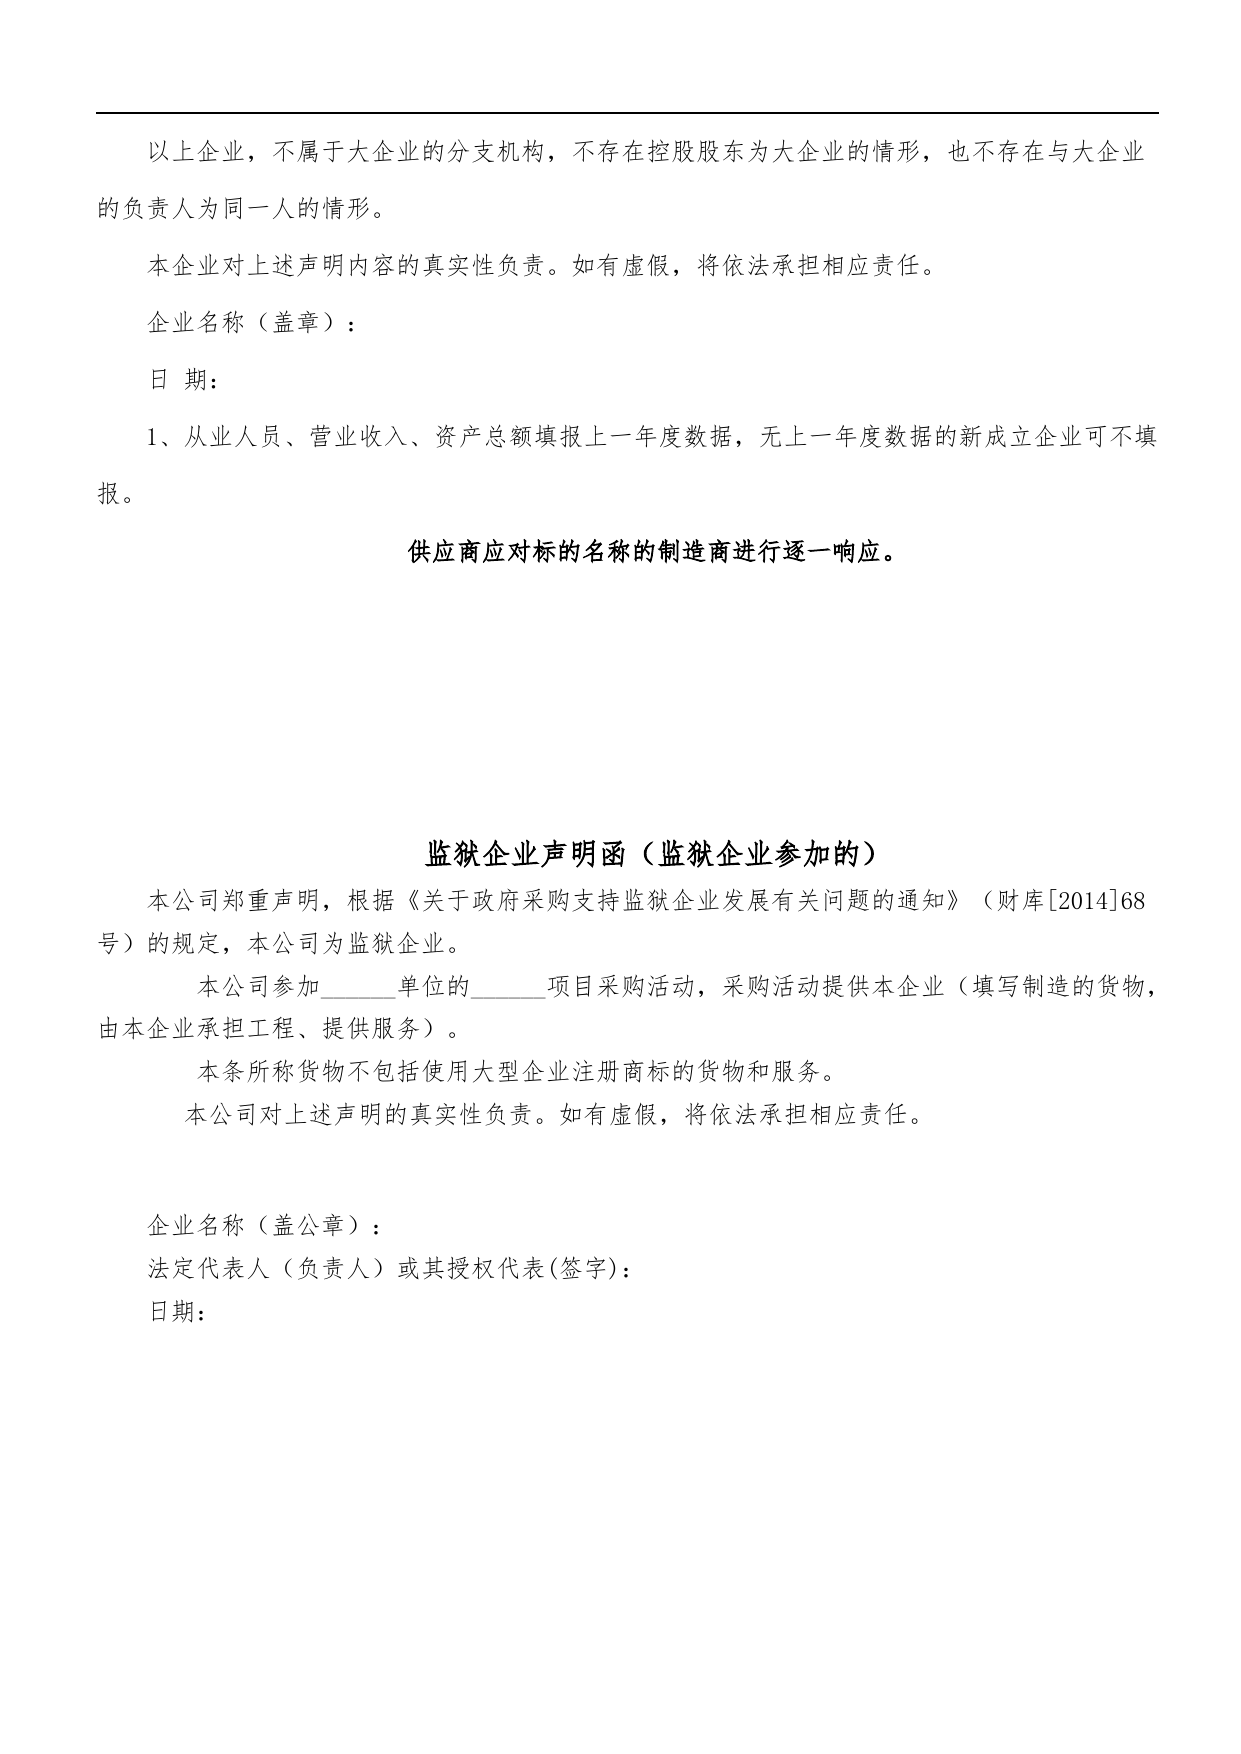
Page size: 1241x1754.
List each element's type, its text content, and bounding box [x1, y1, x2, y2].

text 监狱企业声明函（监狱企业参加的） [96, 835, 1159, 868]
text 本公司对上述声明的真实性负责。如有虚假，将依法承担相应责任。 [96, 1098, 1159, 1127]
list 从业人员、营业收入、资产总额填报上一年度数据，无上一年度数据的新成立企业可不填报。 [96, 421, 1159, 506]
text 本公司郑重声明，根据《关于政府采购支持监狱企业发展有关问题的通知》（财库[2014]68号）的规定，本公司为监狱企业。 [96, 884, 1159, 956]
text 本企业对上述声明内容的真实性负责。如有虚假，将依法承担相应责任。 [96, 249, 1159, 278]
text 企业名称（盖章）： [96, 307, 1159, 335]
text 本条所称货物不包括使用大型企业注册商标的货物和服务。 [96, 1056, 1159, 1084]
text 日 期： [96, 364, 1159, 392]
text 以上企业，不属于大企业的分支机构，不存在控股股东为大企业的情形，也不存在与大企业的负责人为同一人的情形。 [96, 135, 1159, 221]
text 法定代表人（负责人）或其授权代表(签字)： [96, 1252, 1159, 1281]
text 日期： [96, 1295, 1159, 1324]
text 供应商应对标的名称的制造商进行逐一响应。 [96, 535, 1159, 563]
text 企业名称（盖公章）： [96, 1209, 1159, 1238]
text 本公司参加______单位的______项目采购活动，采购活动提供本企业（填写制造的货物，由本企业承担工程、提供服务）。 [96, 970, 1159, 1041]
